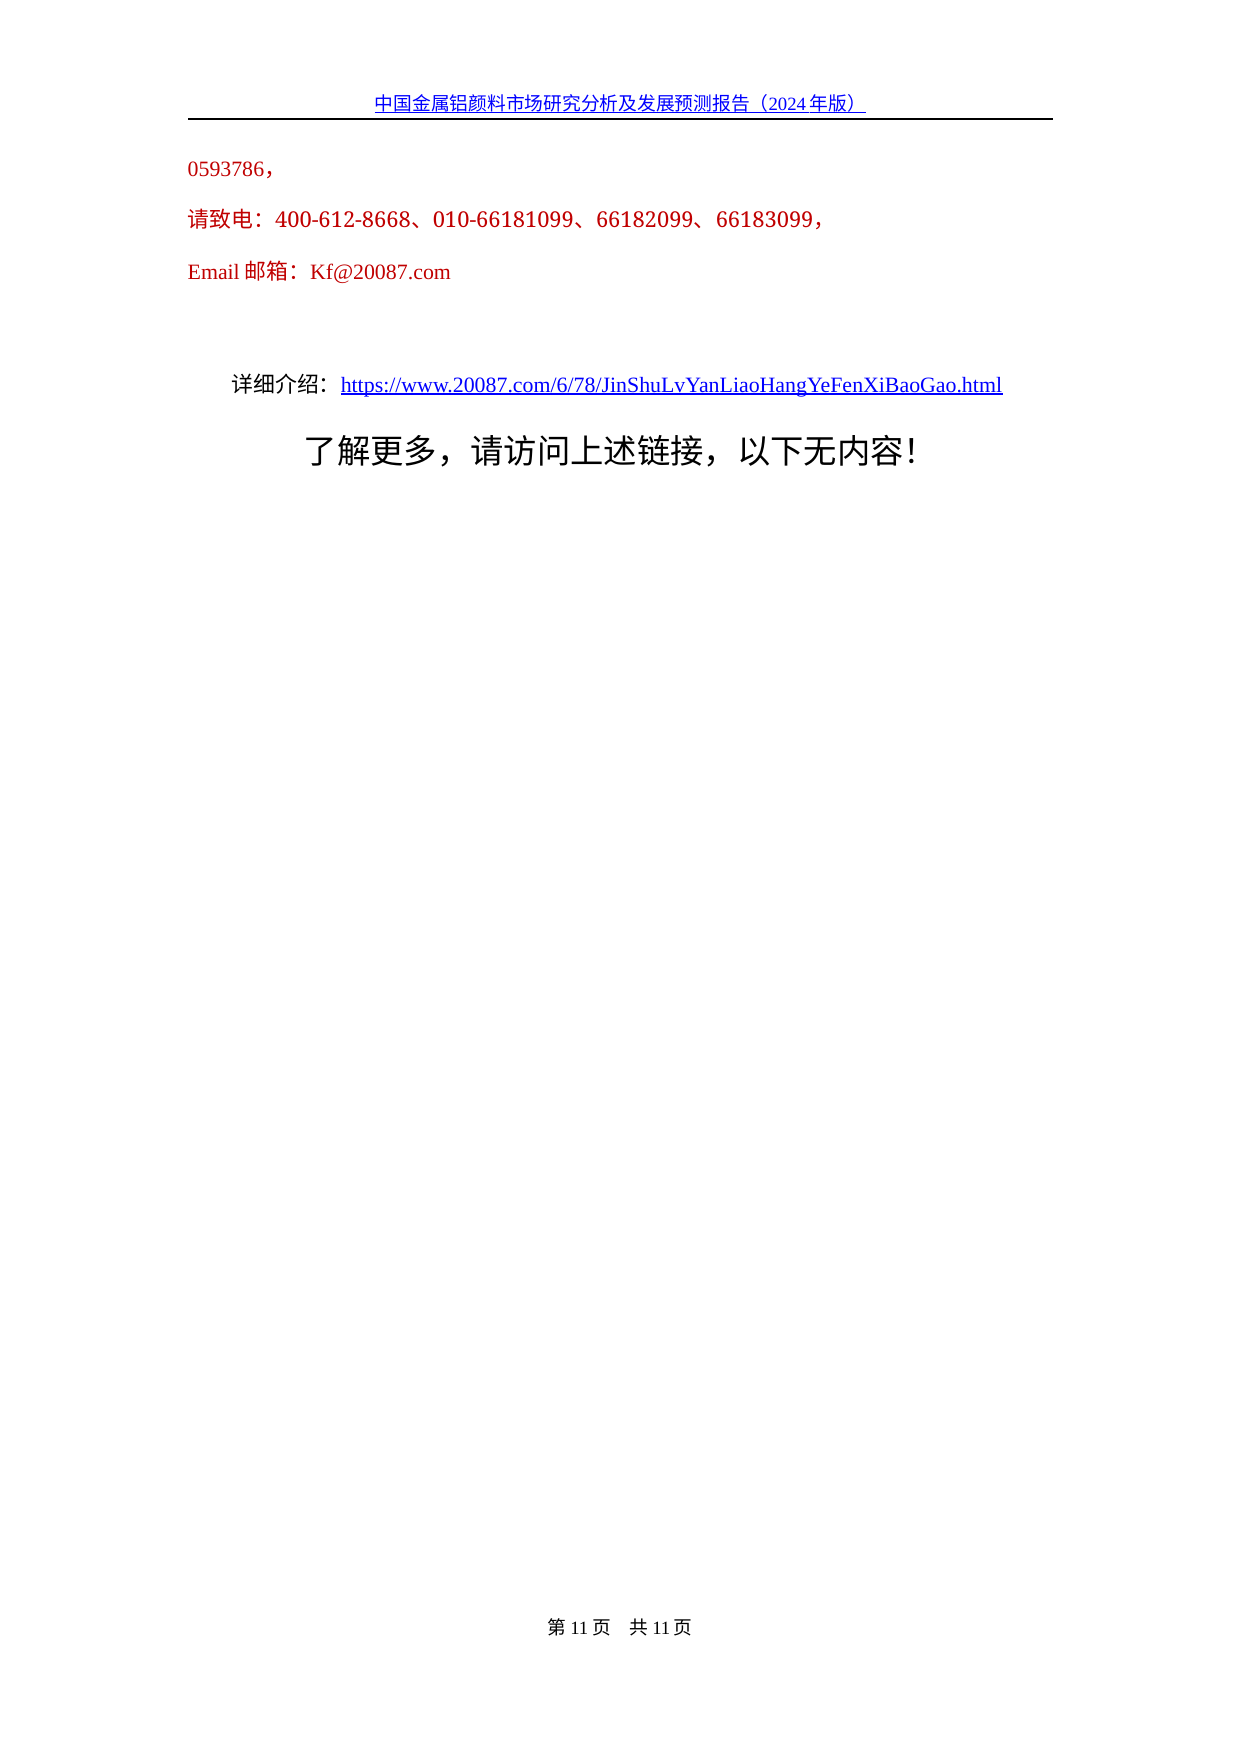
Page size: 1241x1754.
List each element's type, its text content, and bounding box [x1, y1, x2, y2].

text 详细介绍：https://www.20087.com/6/78/JinShuLvYanLiaoHangYeFenXiBaoGao.html [187, 366, 1053, 399]
text Email邮箱：Kf@20087.com [187, 253, 1053, 286]
title 了解更多，请访问上述链接，以下无内容！ [187, 416, 1053, 481]
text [187, 150, 1053, 183]
text 请致电：400-612-8668、010-66181099、66182099、66183099， [187, 202, 1053, 234]
